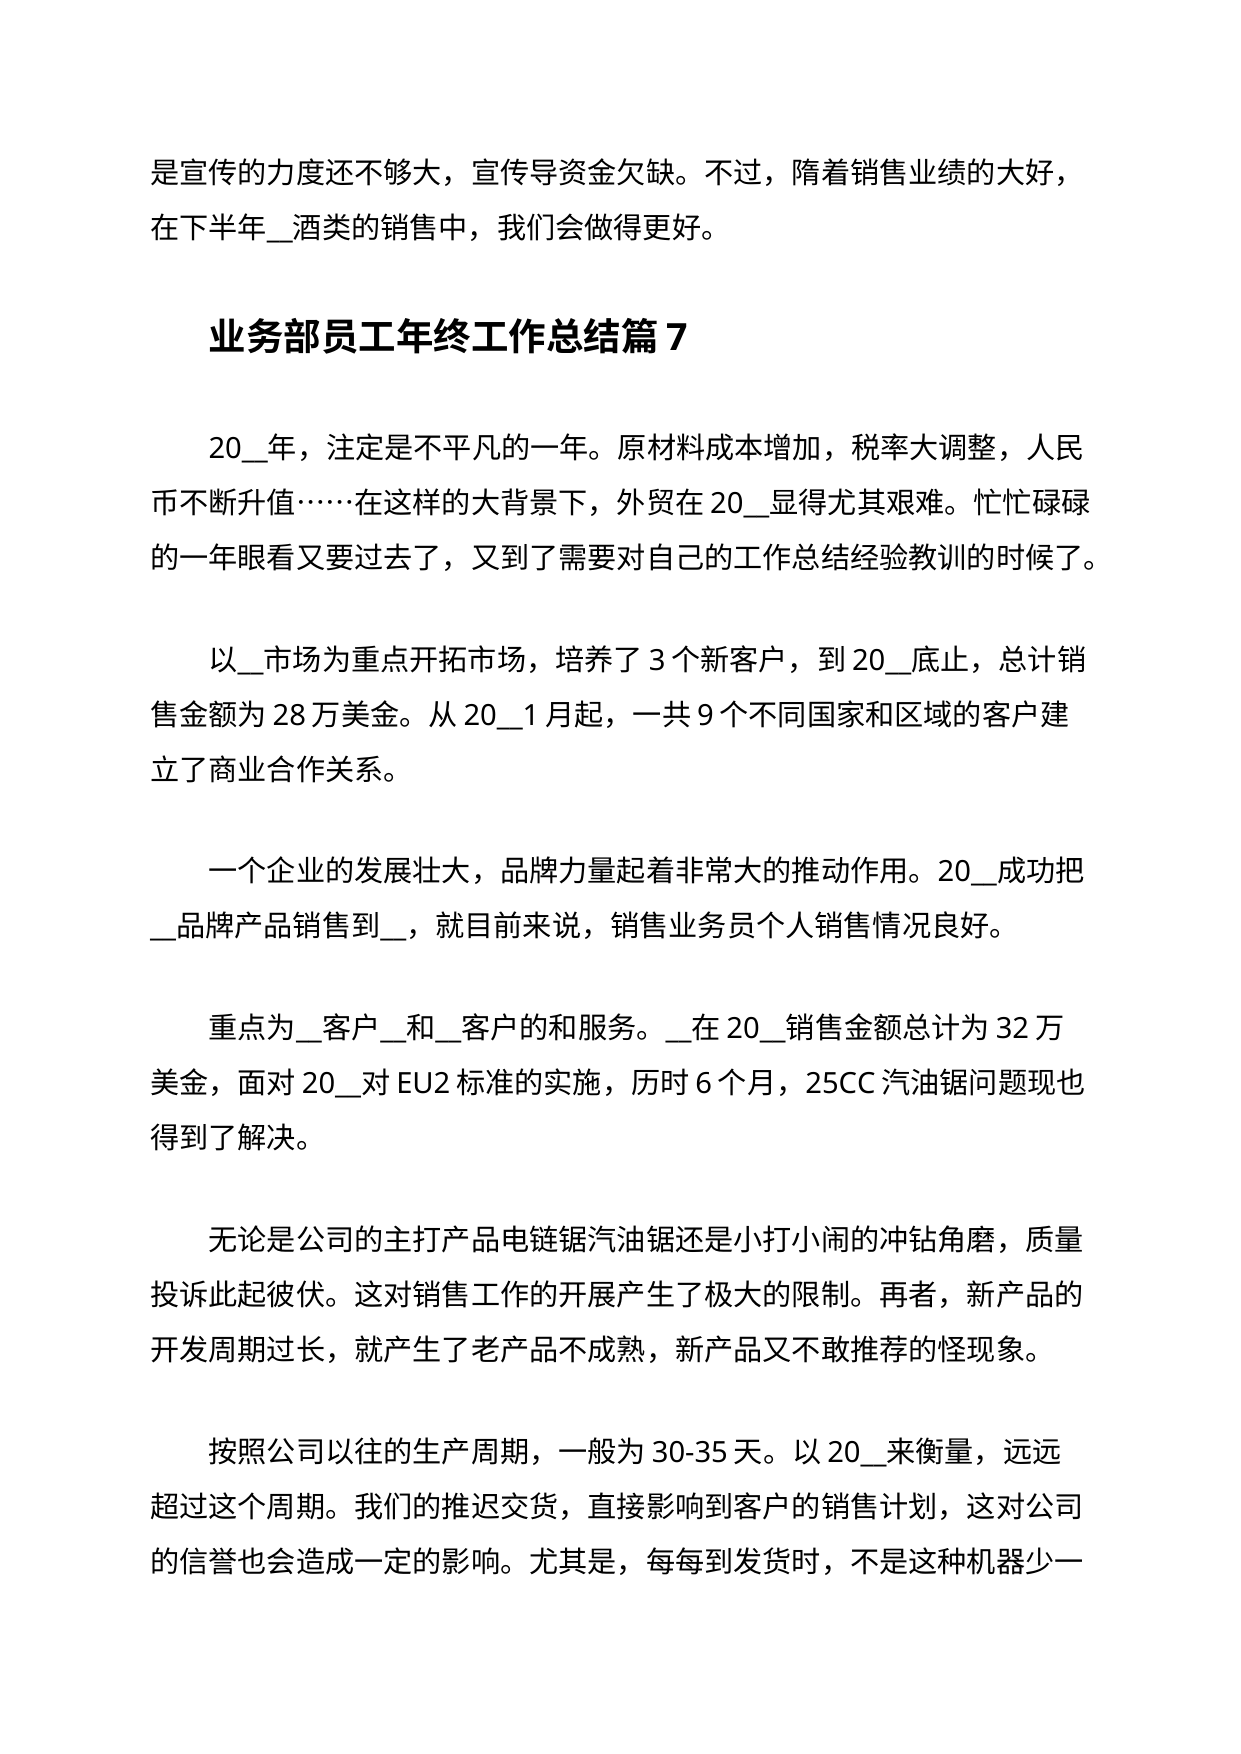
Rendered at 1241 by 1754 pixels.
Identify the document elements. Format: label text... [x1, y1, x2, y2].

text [150, 1428, 1090, 1581]
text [150, 150, 1090, 247]
text 重点为__客户__和__客户的和服务。__在20__销售金额总计为32万美金，面对20__对EU2标准的实施，历时6个月，25CC汽油锯问题现也得到了解决。 [150, 1005, 1090, 1157]
text 一个企业的发展壮大，品牌力量起着非常大的推动作用。20__成功把__品牌产品销售到__，就目前来说，销售业务员个人销售情况良好。 [150, 848, 1090, 945]
text 以__市场为重点开拓市场，培养了3个新客户，到20__底止，总计销售金额为28万美金。从20__1月起，一共9个不同国家和区域的客户建立了商业合作关系。 [150, 636, 1090, 788]
text 20__年，注定是不平凡的一年。原材料成本增加，税率大调整，人民币不断升值……在这样的大背景下，外贸在20__显得尤其艰难。忙忙碌碌的一年眼看又要过去了，又到了需要对自己的工作总结经验教训的时候了。 [150, 424, 1090, 577]
text 无论是公司的主打产品电链锯汽油锯还是小打小闹的冲钻角磨，质量投诉此起彼伏。这对销售工作的开展产生了极大的限制。再者，新产品的开发周期过长，就产生了老产品不成熟，新产品又不敢推荐的怪现象。 [150, 1217, 1090, 1369]
text 业务部员工年终工作总结篇7 [150, 307, 1090, 361]
